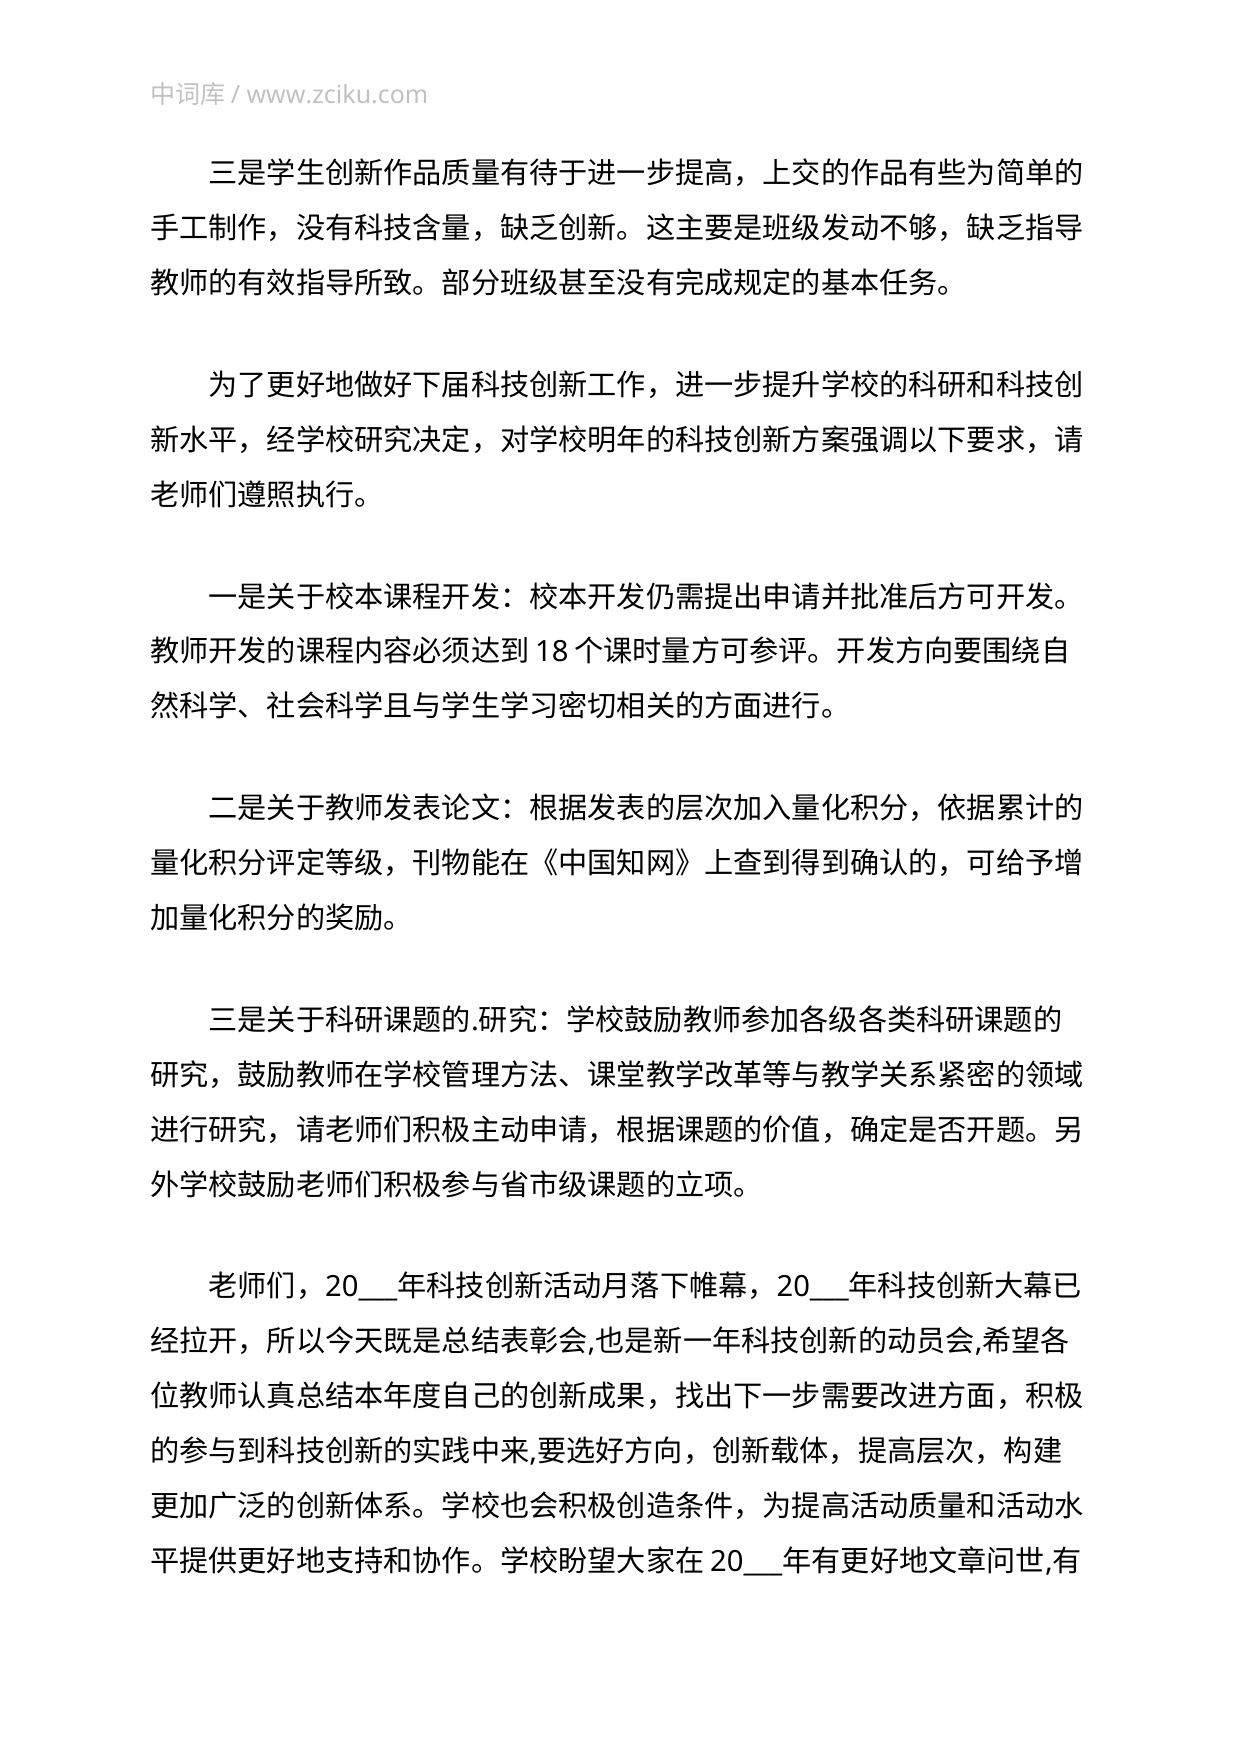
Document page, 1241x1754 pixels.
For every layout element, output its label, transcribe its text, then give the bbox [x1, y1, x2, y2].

text 为了更好地做好下届科技创新工作，进一步提升学校的科研和科技创新水平，经学校研究决定，对学校明年的科技创新方案强调以下要求，请老师们遵照执行。 [150, 362, 1090, 514]
text 三是关于科研课题的.研究：学校鼓励教师参加各级各类科研课题的研究，鼓励教师在学校管理方法、课堂教学改革等与教学关系紧密的领域进行研究，请老师们积极主动申请，根据课题的价值，确定是否开题。另外学校鼓励老师们积极参与省市级课题的立项。 [150, 996, 1090, 1203]
text 三是学生创新作品质量有待于进一步提高，上交的作品有些为简单的手工制作，没有科技含量，缺乏创新。这主要是班级发动不够，缺乏指导教师的有效指导所致。部分班级甚至没有完成规定的基本任务。 [150, 150, 1090, 302]
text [150, 1263, 1090, 1580]
text 一是关于校本课程开发：校本开发仍需提出申请并批准后方可开发。教师开发的课程内容必须达到18个课时量方可参评。开发方向要围绕自然科学、社会科学且与学生学习密切相关的方面进行。 [150, 573, 1090, 725]
text 二是关于教师发表论文：根据发表的层次加入量化积分，依据累计的量化积分评定等级，刊物能在《中国知网》上查到得到确认的，可给予增加量化积分的奖励。 [150, 785, 1090, 937]
